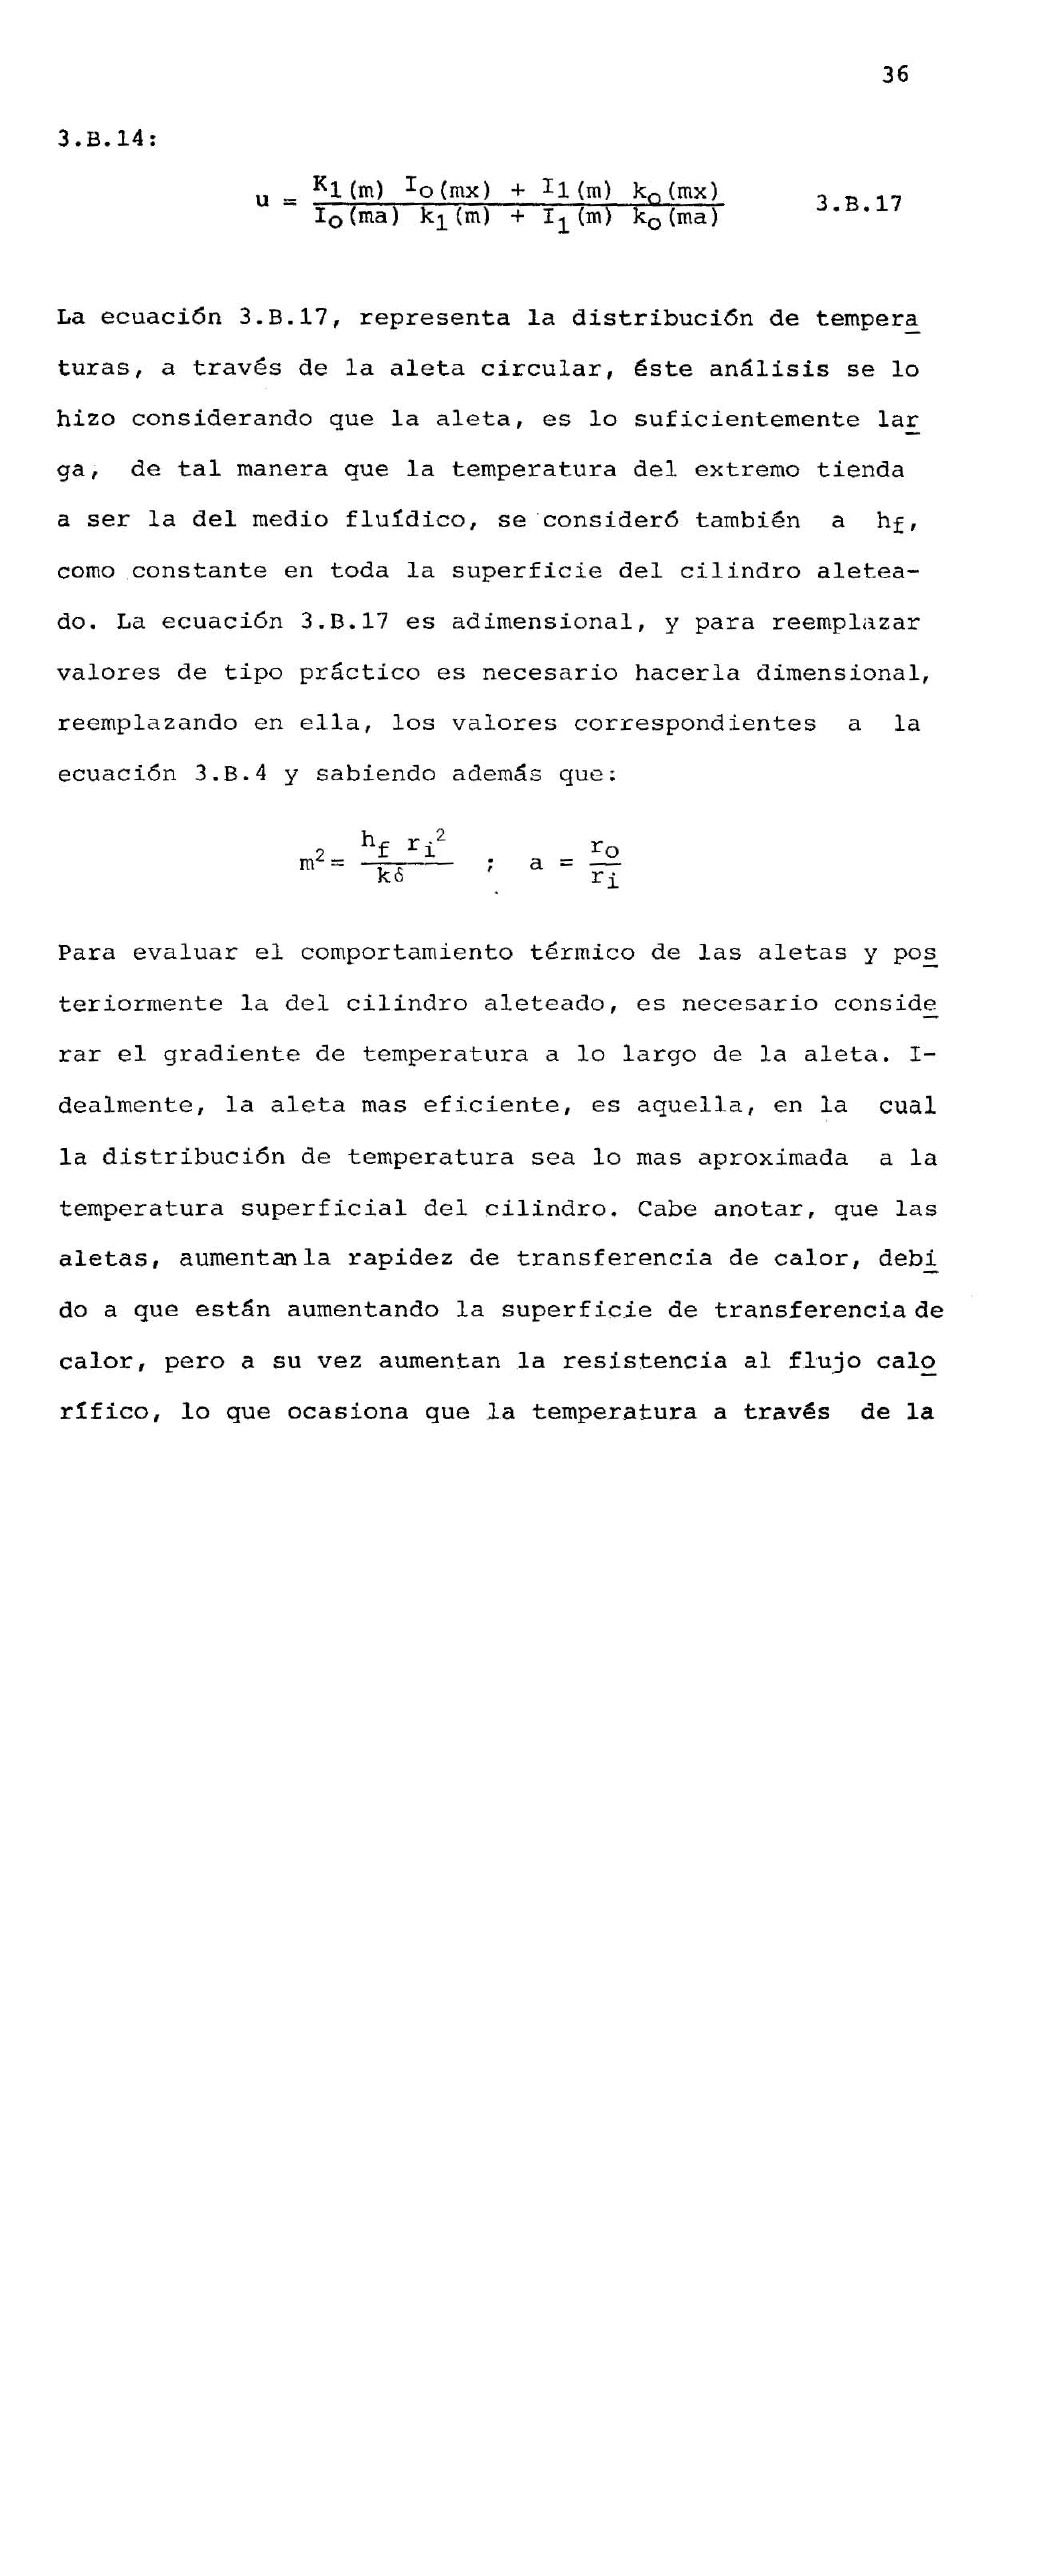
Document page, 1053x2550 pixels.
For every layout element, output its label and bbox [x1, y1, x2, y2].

picture [0, 53, 979, 1458]
